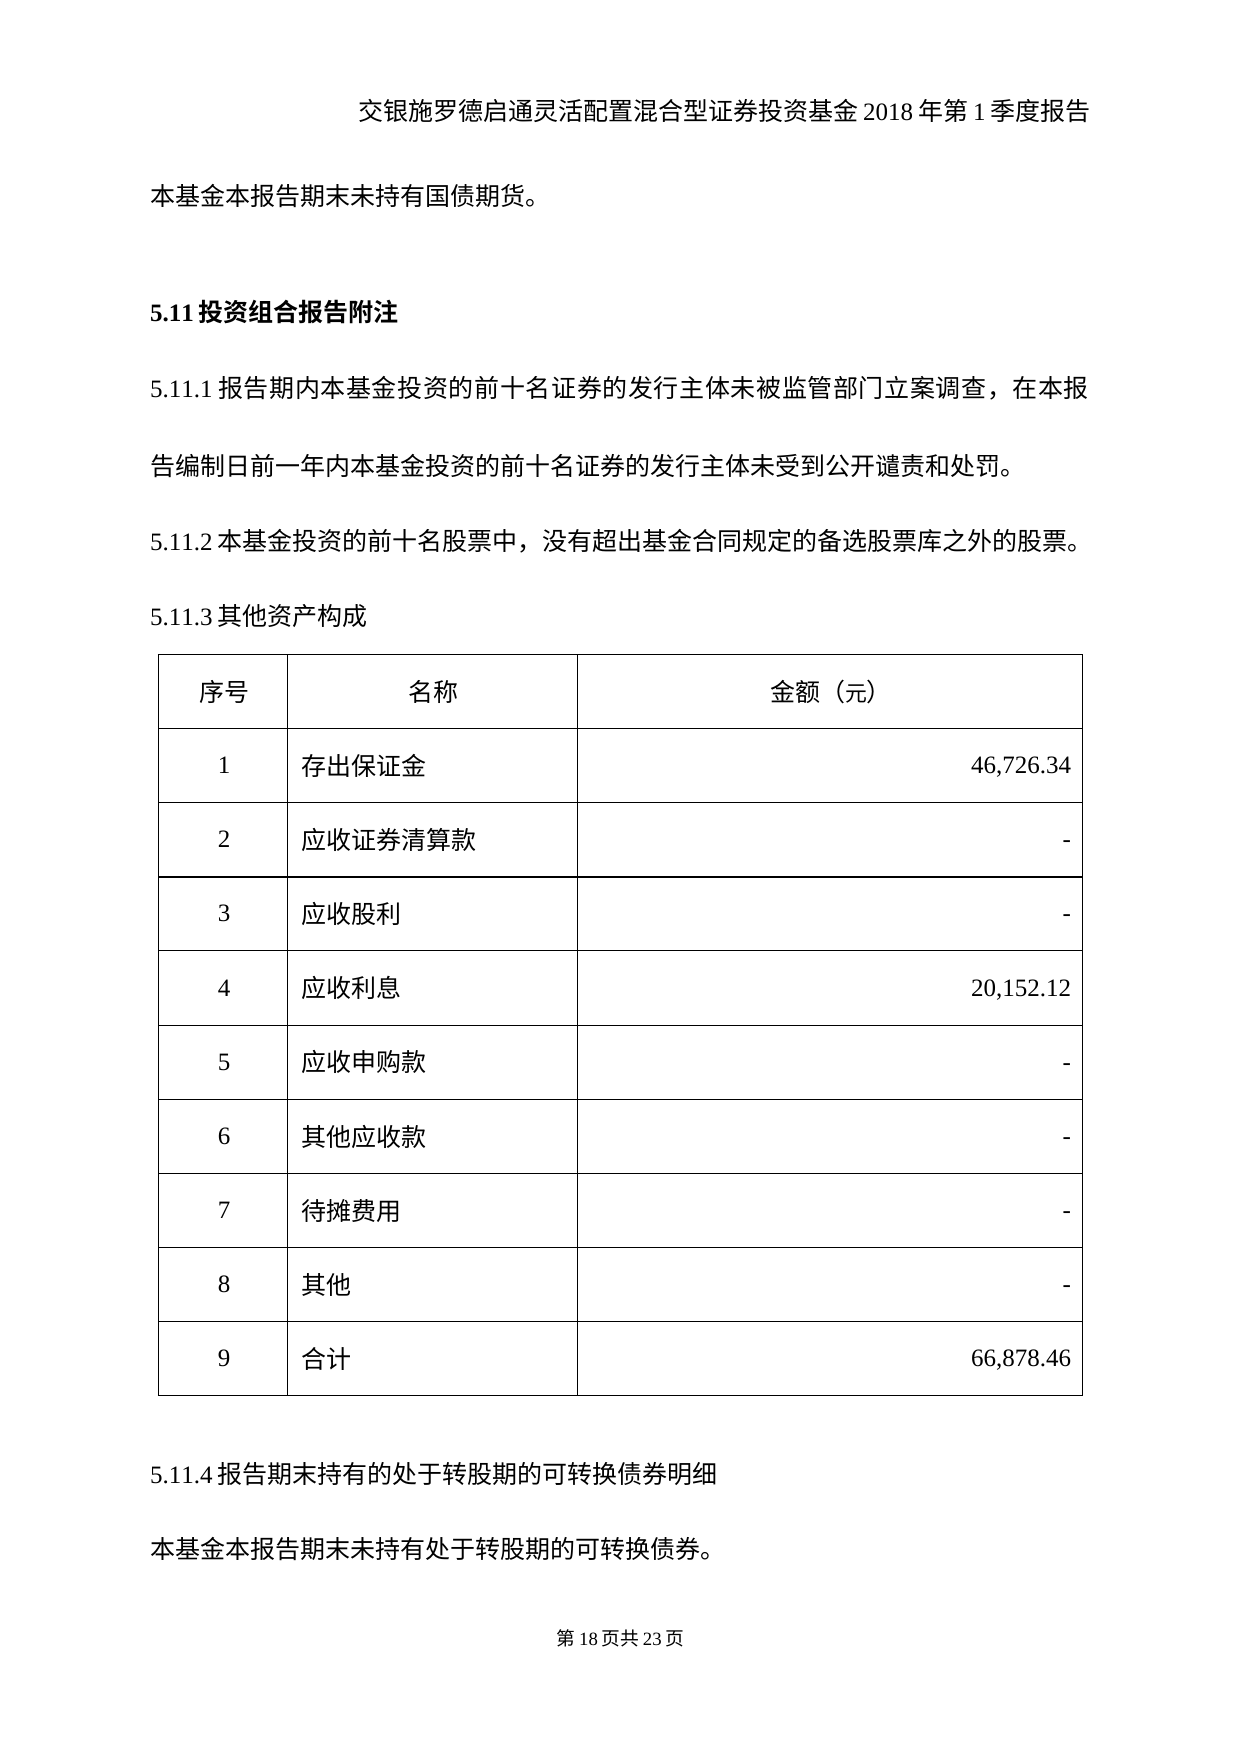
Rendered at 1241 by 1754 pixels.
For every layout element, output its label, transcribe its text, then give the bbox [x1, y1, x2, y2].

table_cell - [578, 1174, 1082, 1247]
table_cell 待摊费用 [288, 1174, 577, 1247]
table_cell 应收证券清算款 [288, 803, 577, 876]
table_cell 应收股利 [288, 878, 577, 950]
text 5.11.2本基金投资的前十名股票中，没有超出基金合同规定的备选股票库之外的股票。 [150, 507, 1090, 572]
text 5.11.1报告期内本基金投资的前十名证券的发行主体未被监管部门立案调查，在本报告编制日前一年内本基金投资的前十名证券的发行主体未受到公开谴责和处罚。 [150, 354, 1090, 497]
table_cell 3 [159, 878, 287, 950]
table_header 金额（元） [578, 655, 1082, 728]
text 5.11.3其他资产构成 [150, 582, 1090, 647]
table_cell - [578, 1248, 1082, 1321]
table_cell 20,152.12 [578, 951, 1082, 1024]
table_header 序号 [159, 655, 287, 728]
table_cell 66,878.46 [578, 1322, 1082, 1395]
table_cell 1 [159, 729, 287, 802]
table_cell 6 [159, 1100, 287, 1173]
text 本基金本报告期末未持有处于转股期的可转换债券。 [150, 1515, 1090, 1580]
table_header 名称 [288, 655, 577, 728]
table_cell 应收申购款 [288, 1026, 577, 1098]
text 5.11投资组合报告附注 [150, 278, 1090, 343]
table_cell 应收利息 [288, 951, 577, 1024]
text 5.11.4报告期末持有的处于转股期的可转换债券明细 [150, 1440, 1090, 1505]
table_cell 46,726.34 [578, 729, 1082, 802]
table_cell 5 [159, 1026, 287, 1098]
table_cell - [578, 803, 1082, 876]
table_cell - [578, 1026, 1082, 1098]
text 本基金本报告期末未持有国债期货。 [150, 162, 1090, 227]
table_cell 9 [159, 1322, 287, 1395]
table_cell 其他应收款 [288, 1100, 577, 1173]
table_cell - [578, 1100, 1082, 1173]
table_cell 4 [159, 951, 287, 1024]
table_cell 2 [159, 803, 287, 876]
table_cell - [578, 878, 1082, 950]
table_cell 存出保证金 [288, 729, 577, 802]
table_cell 7 [159, 1174, 287, 1247]
table_cell 8 [159, 1248, 287, 1321]
table_cell 其他 [288, 1248, 577, 1321]
table_cell 合计 [288, 1322, 577, 1395]
